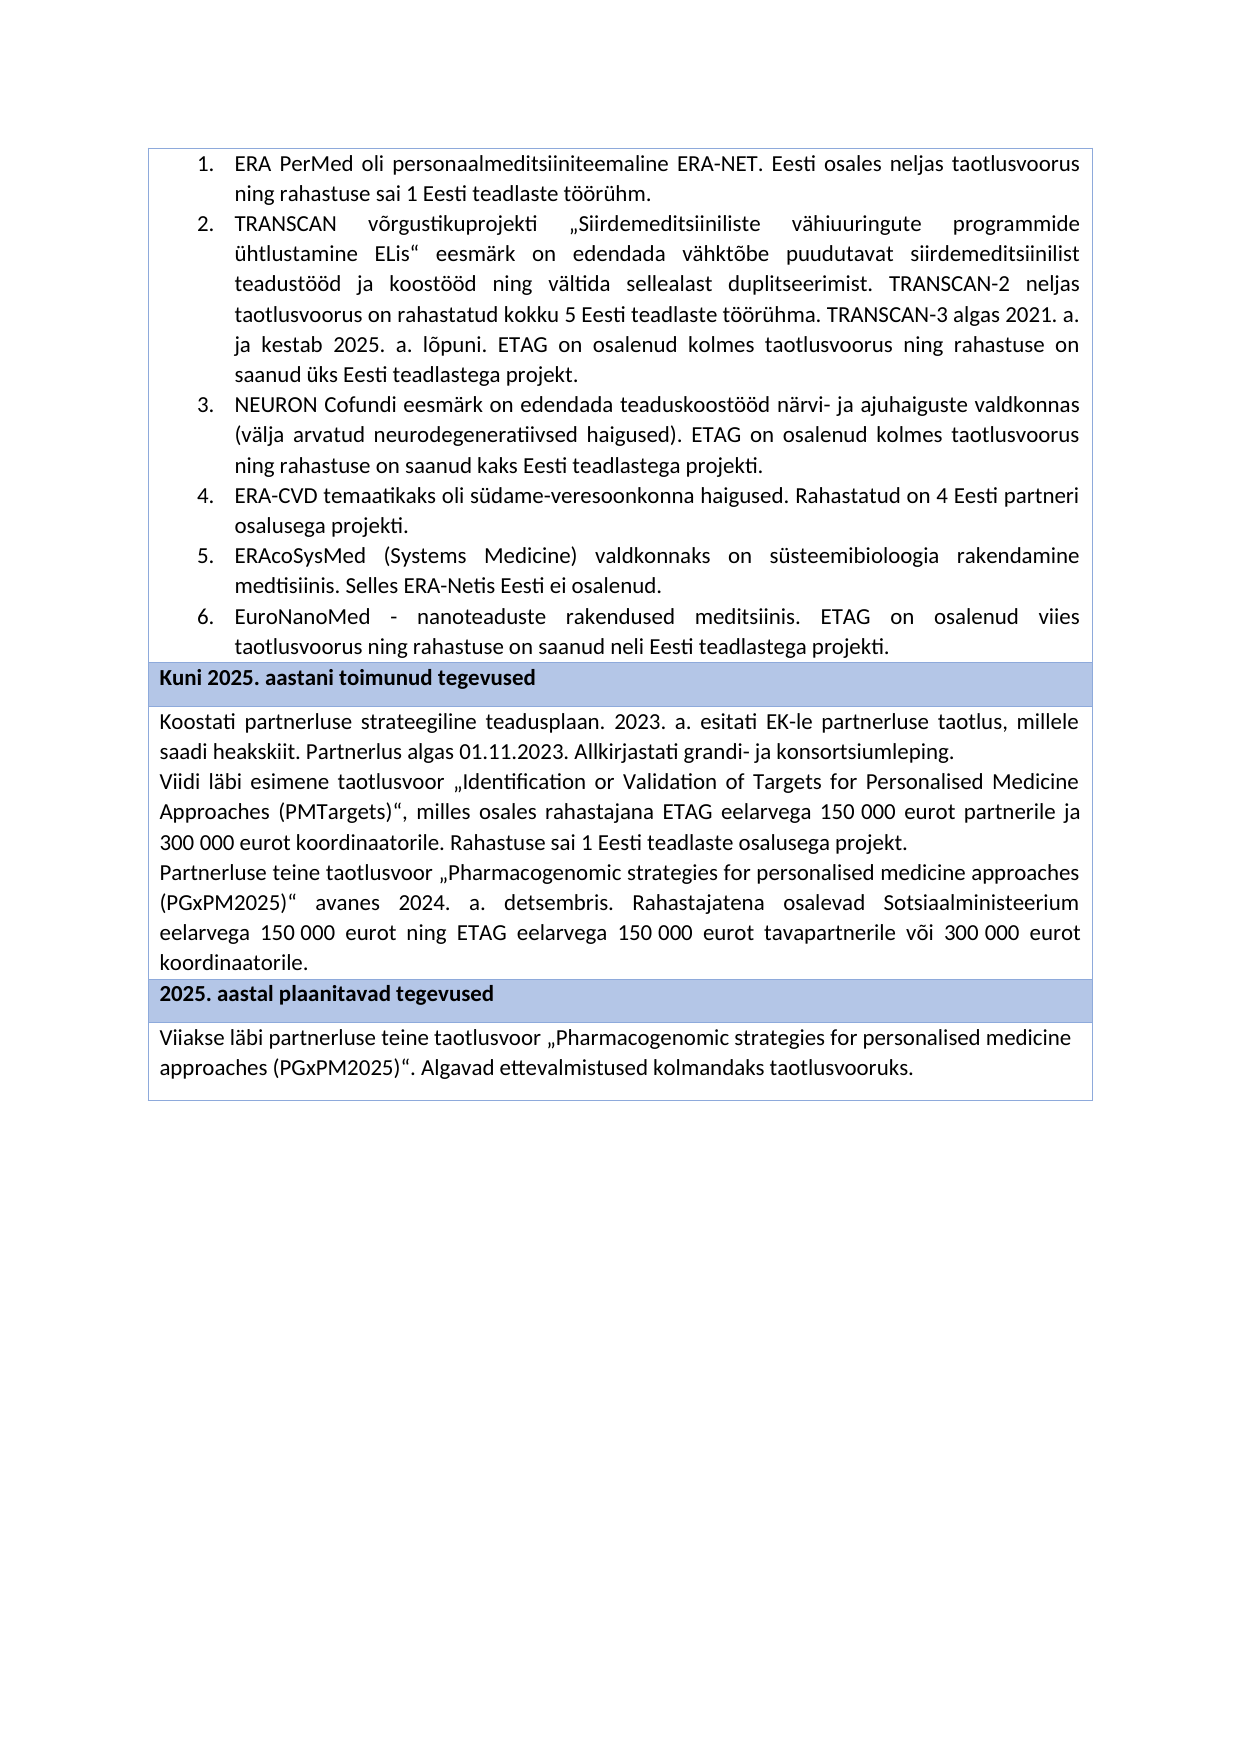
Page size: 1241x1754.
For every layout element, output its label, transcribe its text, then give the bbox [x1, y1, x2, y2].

table_cell Kuni 2025. aastani toimunud tegevused [149, 663, 1092, 706]
table_cell Koostati partnerluse strateegiline teadusplaan. 2023. a. esitati EK-le partnerluse taotlus, millele saadi heakskiit. Partnerlus algas 01.11.2023. Allkirjastati grandi- ja konsortsiumleping. Viidi läbi esimene taotlusvoor „Identification or Validation of Targets for Personalised Medicine Approaches (PMTargets)“, milles osales rahastajana ETAG eelarvega 150 000 eurot partnerile ja 300 000 eurot koordinaatorile. Rahastuse sai 1 Eesti teadlaste osalusega projekt. Partnerluse teine taotlusvoor „Pharmacogenomic strategies for personalised medicine approaches (PGxPM2025)“ avanes 2024. a. detsembris. Rahastajatena osalevad Sotsiaalministeerium eelarvega 150 000 eurot ning ETAG eelarvega 150 000 eurot tavapartnerile või 300 000 eurot koordinaatorile. [149, 707, 1092, 978]
table_cell 2025. aastal plaanitavad tegevused [149, 980, 1092, 1022]
table_cell ERA PerMed oli personaalmeditsiiniteemaline ERA-NET. Eesti osales neljas taotlusvoorus ning rahastuse sai 1 Eesti teadlaste töörühm. TRANSCAN võrgustikuprojekti „Siirdemeditsiiniliste vähiuuringute programmide ühtlustamine ELis“ eesmärk on edendada vähktõbe puudutavat siirdemeditsiinilist teadustööd ja koostööd ning vältida sellealast duplitseerimist. TRANSCAN-2 neljas taotlusvoorus on rahastatud kokku 5 Eesti teadlaste töörühma. TRANSCAN-3 algas 2021. a. ja kestab 2025. a. lõpuni. ETAG on osalenud kolmes taotlusvoorus ning rahastuse on saanud üks Eesti teadlastega projekt. NEURON Cofundi eesmärk on edendada teaduskoostööd närvi- ja ajuhaiguste valdkonnas (välja arvatud neurodegeneratiivsed haigused). ETAG on osalenud kolmes taotlusvoorus ning rahastuse on saanud kaks Eesti teadlastega projekti. ERA-CVD temaatikaks oli südame-veresoonkonna haigused. Rahastatud on 4 Eesti partneri osalusega projekti. ERAcoSysMed (Systems Medicine) valdkonnaks on süsteemibioloogia rakendamine medtisiinis. Selles ERA-Netis Eesti ei osalenud. EuroNanoMed - nanoteaduste rakendused meditsiinis. ETAG on osalenud viies taotlusvoorus ning rahastuse on saanud neli Eesti teadlastega projekti. [149, 149, 1092, 662]
table_cell Viiakse läbi partnerluse teine taotlusvoor „Pharmacogenomic strategies for personalised medicine approaches (PGxPM2025)“. Algavad ettevalmistused kolmandaks taotlusvooruks. [149, 1023, 1092, 1100]
